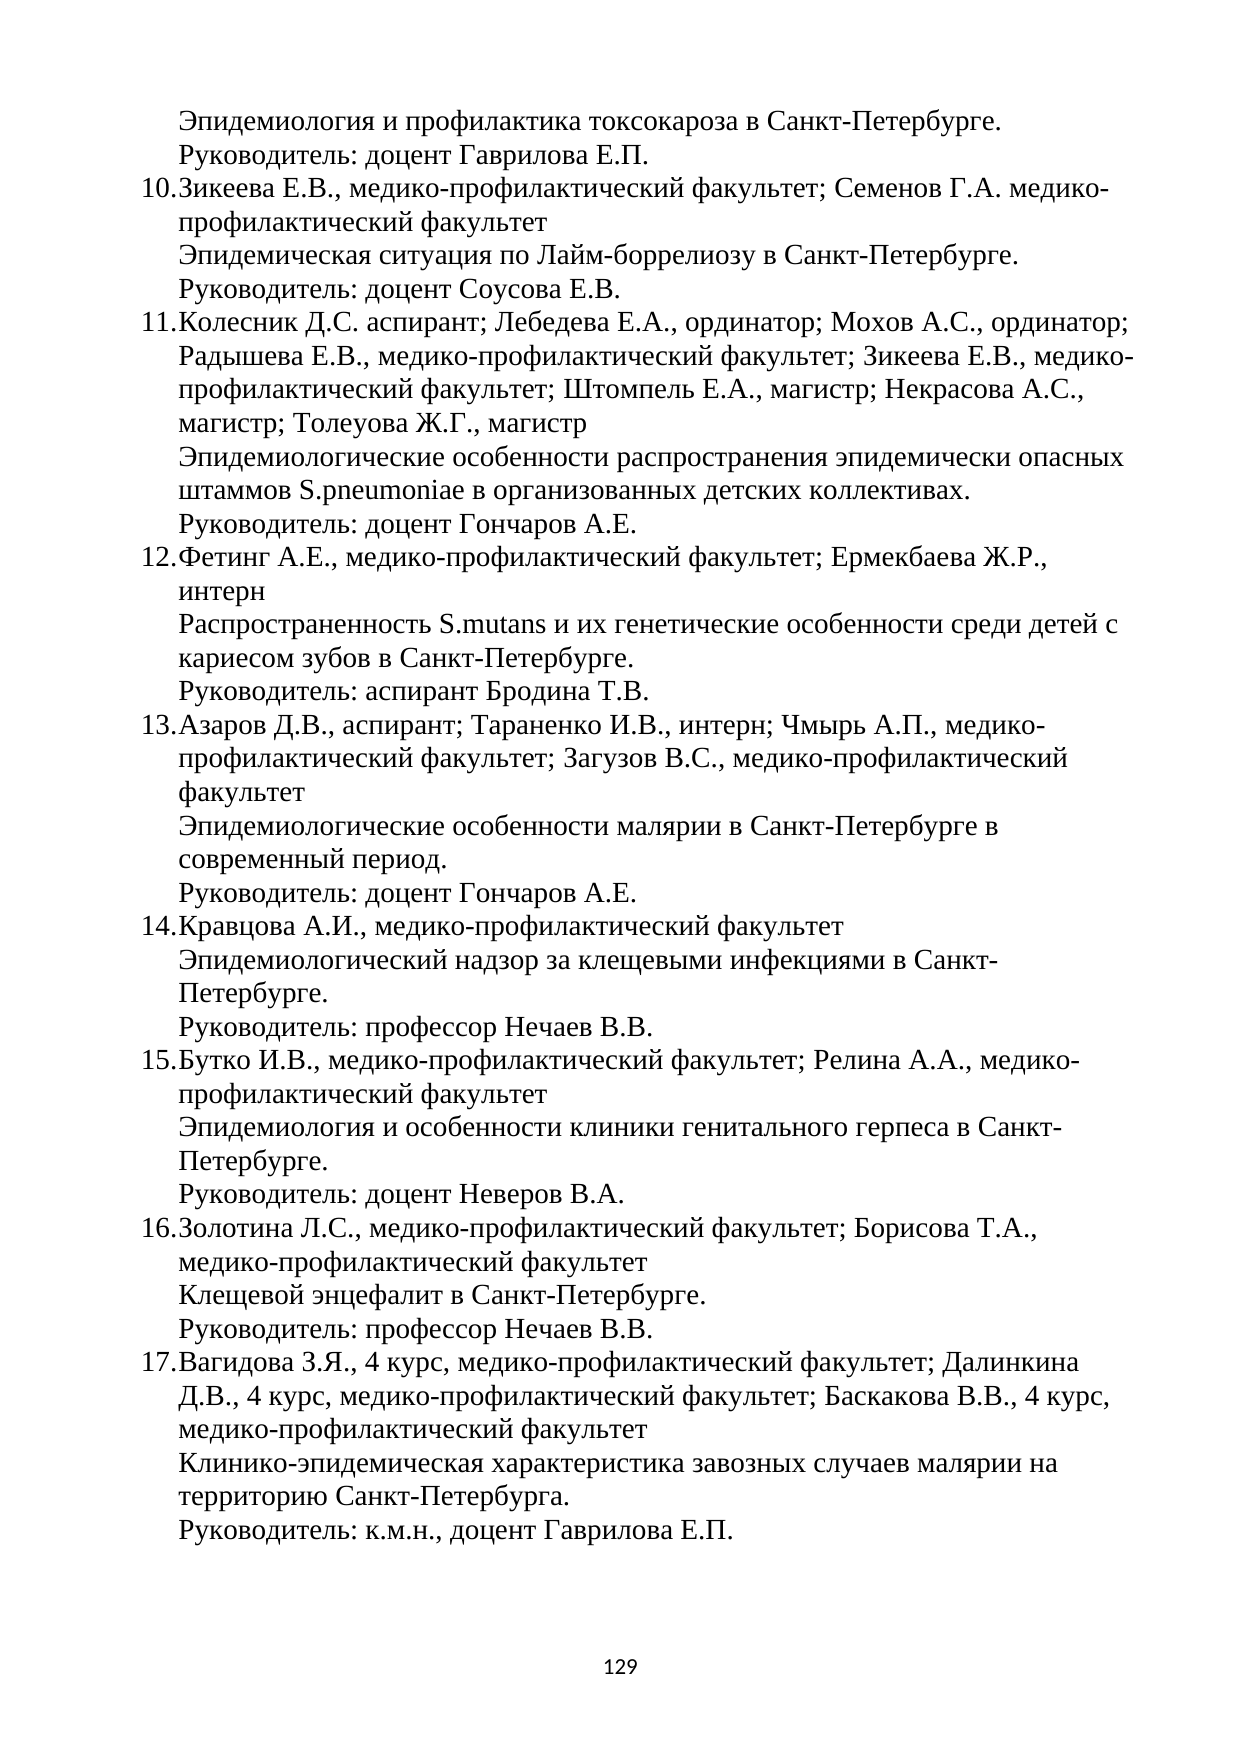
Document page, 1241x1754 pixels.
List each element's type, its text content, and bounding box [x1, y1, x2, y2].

list Золотина Л.С., медико-профилактический факультет; Борисова Т.А., медико-профилактический факультет Клещевой энцефалит в Санкт-Петербурге. Руководитель: профессор Нечаев В.В. [141, 1210, 1137, 1344]
list Вагидова З.Я., 4 курс, медико-профилактический факультет; Далинкина Д.В., 4 курс, медико-профилактический факультет; Баскакова В.В., 4 курс, медико-профилактический факультет Клинико-эпидемическая характеристика завозных случаев малярии на территорию Санкт-Петербурга. Руководитель: к.м.н., доцент Гаврилова Е.П. [141, 1344, 1137, 1546]
list Фетинг А.Е., медико-профилактический факультет; Ермекбаева Ж.Р., интерн Распространенность S.mutans и их генетические особенности среди детей с кариесом зубов в Санкт-Петербурге. Руководитель: аспирант Бродина Т.В. [141, 539, 1137, 707]
list Азаров Д.В., аспирант; Тараненко И.В., интерн; Чмырь А.П., медико-профилактический факультет; Загузов В.С., медико-профилактический факультет Эпидемиологические особенности малярии в Санкт-Петербурге в современный период. Руководитель: доцент Гончаров А.Е. [141, 707, 1137, 908]
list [141, 103, 1137, 170]
list Колесник Д.С. аспирант; Лебедева Е.А., ординатор; Мохов А.С., ординатор; Радышева Е.В., медико-профилактический факультет; Зикеева Е.В., медико-профилактический факультет; Штомпель Е.А., магистр; Некрасова А.С., магистр; Толеуова Ж.Г., магистр Эпидемиологические особенности распространения эпидемически опасных штаммов S.pneumoniae в организованных детских коллективах. Руководитель: доцент Гончаров А.Е. [141, 304, 1137, 539]
list Бутко И.В., медико-профилактический факультет; Релина А.А., медико-профилактический факультет Эпидемиология и особенности клиники генитального герпеса в Санкт-Петербурге. Руководитель: доцент Неверов В.А. [141, 1042, 1137, 1210]
list Кравцова А.И., медико-профилактический факультет Эпидемиологический надзор за клещевыми инфекциями в Санкт-Петербурге. Руководитель: профессор Нечаев В.В. [141, 908, 1137, 1042]
list Зикеева Е.В., медико-профилактический факультет; Семенов Г.А. медико-профилактический факультет Эпидемическая ситуация по Лайм-боррелиозу в Санкт-Петербурге. Руководитель: доцент Соусова Е.В. [141, 170, 1137, 304]
